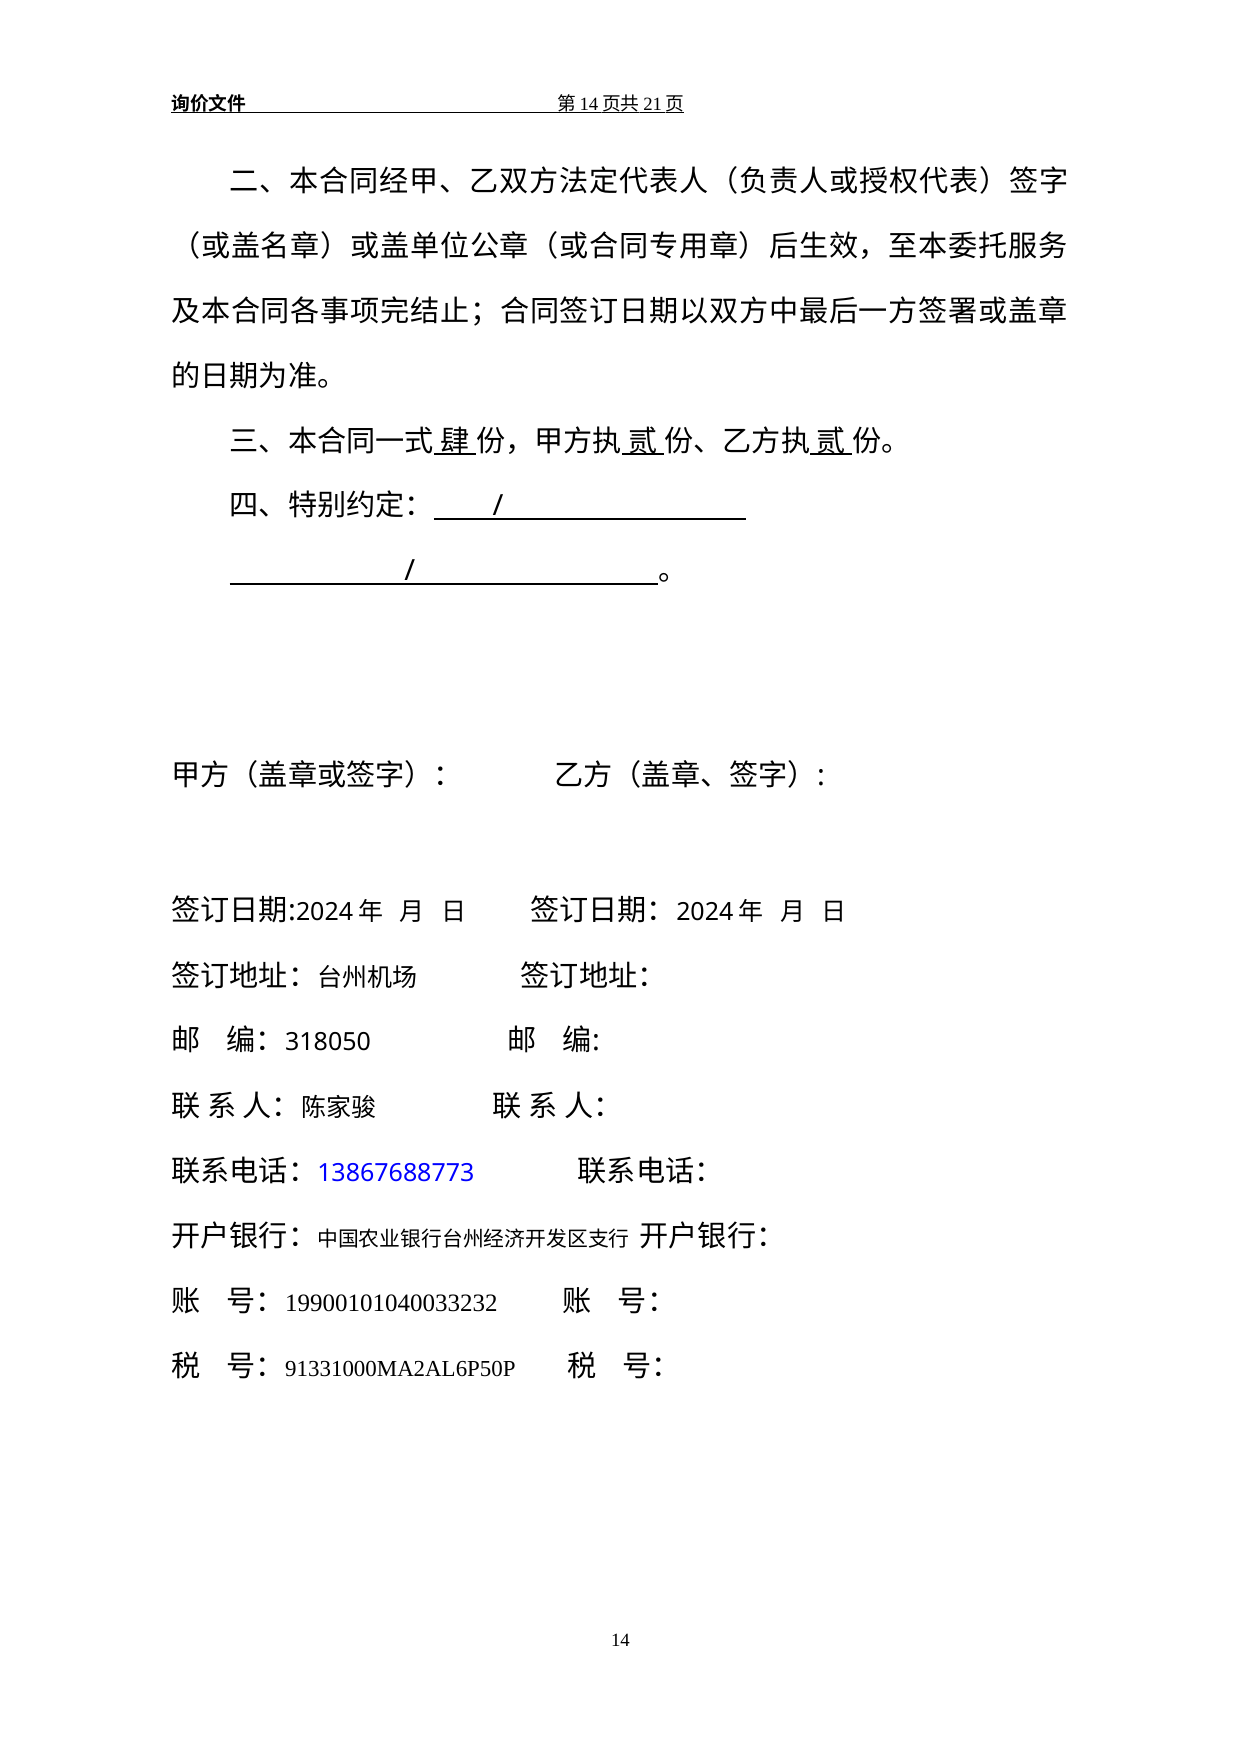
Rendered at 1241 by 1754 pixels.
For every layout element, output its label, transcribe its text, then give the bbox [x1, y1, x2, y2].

text 开户银行：中国农业银行台州经济开发区支行 开户银行： [171, 1201, 1069, 1266]
text 账 号：19900101040033232 账 号： [171, 1266, 1069, 1331]
text 四、特别约定： / 。 [171, 471, 1069, 536]
text 二、本合同经甲、乙双方法定代表人（负责人或授权代表）签字（或盖名章）或盖单位公章（或合同专用章）后生效，至本委托服务及本合同各事项完结止；合同签订日期以双方中最后一方签署或盖章的日期为准。 [171, 146, 1069, 406]
text / 。 [171, 536, 1069, 601]
text 联 系 人：陈家骏 联 系 人： [171, 1071, 1069, 1136]
text 签订日期:2024年 月 日 签订日期：2024年 月 日 [171, 876, 1069, 941]
text 邮 编：318050 邮 编: [171, 1006, 1069, 1071]
text 三、本合同一式 肆 份，甲方执 贰 份、乙方执 贰 份。 [171, 406, 1069, 471]
text 税 号：91331000MA2AL6P50P 税 号： [171, 1331, 1069, 1396]
text 签订地址：台州机场 签订地址： [171, 941, 1069, 1006]
text 甲方（盖章或签字）： 乙方（盖章、签字）: [171, 741, 1069, 806]
text 联系电话：13867688773 联系电话： [171, 1136, 1069, 1201]
